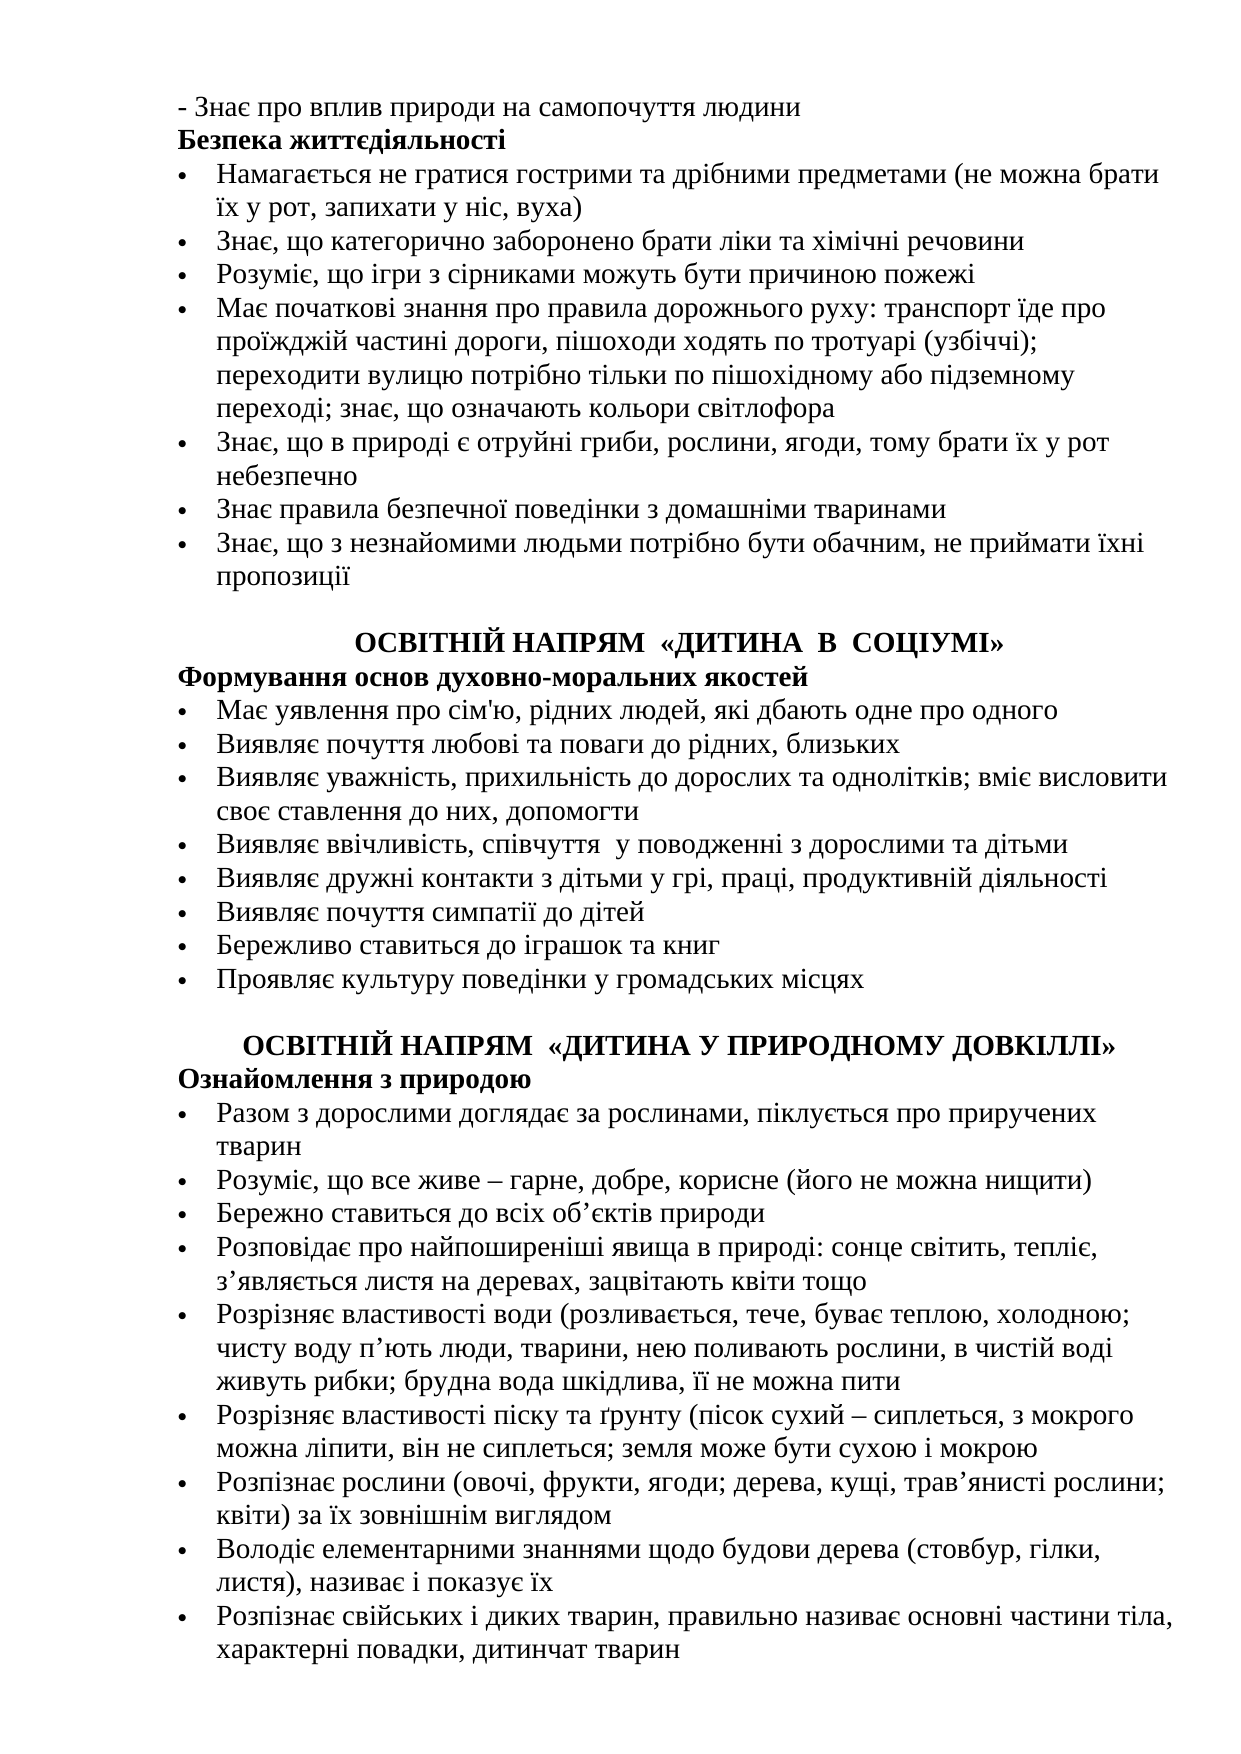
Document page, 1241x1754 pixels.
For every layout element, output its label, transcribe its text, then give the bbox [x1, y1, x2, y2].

list Має уявлення про сім'ю, рідних людей, які дбають одне про одного [179, 692, 1181, 726]
list Знає, що категорично заборонено брати ліки та хімічні речовини [179, 223, 1181, 256]
list Володіє елементарними знаннями щодо будови дерева (стовбур, гілки, листя), називає і показує їх [179, 1531, 1181, 1598]
text ОСВІТНІЙ НАПРЯМ «ДИТИНА У ПРИРОДНОМУ ДОВКІЛЛІ» [177, 1028, 1181, 1061]
list Розрізняє властивості піску та ґрунту (пісок сухий – сиплеться, з мокрого можна ліпити, він не сиплеться; земля може бути сухою і мокрою [179, 1397, 1181, 1464]
list Розпізнає свійських і диких тварин, правильно називає основні частини тіла, характерні повадки, дитинчат тварин [179, 1598, 1181, 1665]
text ОСВІТНІЙ НАПРЯМ «ДИТИНА В СОЦІУМІ» [177, 625, 1181, 659]
list Розуміє, що ігри з сірниками можуть бути причиною пожежі [179, 256, 1181, 290]
text Формування основ духовно-моральних якостей [177, 659, 1181, 692]
list Виявляє дружні контакти з дітьми у грі, праці, продуктивній діяльності [179, 860, 1181, 894]
list Виявляє ввічливість, співчуття у поводженні з дорослими та дітьми [179, 827, 1181, 860]
list Розповідає про найпоширеніші явища в природі: сонце світить, тепліє, з’являється листя на деревах, зацвітають квіти тощо [179, 1229, 1181, 1296]
list Виявляє почуття любові та поваги до рідних, близьких [179, 726, 1181, 759]
list Бережливо ставиться до іграшок та книг [179, 927, 1181, 961]
list Бережно ставиться до всіх об’єктів природи [179, 1196, 1181, 1229]
list Виявляє почуття симпатії до дітей [179, 894, 1181, 927]
text Ознайомлення з природою [177, 1061, 1181, 1095]
text - Знає про вплив природи на самопочуття людини [177, 89, 1181, 122]
list Має початкові знання про правила дорожнього руху: транспорт їде про проїжджій частині дороги, пішоходи ходять по тротуарі (узбіччі); переходити вулицю потрібно тільки по пішохідному або підземному переході; знає, що означають кольори світлофора [179, 290, 1181, 424]
list Розрізняє властивості води (розливається, тече, буває теплою, холодною; чисту воду п’ють люди, тварини, нею поливають рослини, в чистій воді живуть рибки; брудна вода шкідлива, її не можна пити [179, 1296, 1181, 1397]
list Проявляє культуру поведінки у громадських місцях [179, 961, 1181, 994]
list Знає правила безпечної поведінки з домашніми тваринами [179, 491, 1181, 525]
list Намагається не гратися гострими та дрібними предметами (не можна брати їх у рот, запихати у ніс, вуха) [179, 156, 1181, 223]
list Знає, що в природі є отруйні гриби, рослини, ягоди, тому брати їх у рот небезпечно [179, 424, 1181, 491]
list Розпізнає рослини (овочі, фрукти, ягоди; дерева, кущі, трав’янисті рослини; квіти) за їх зовнішнім виглядом [179, 1464, 1181, 1531]
text Безпека життєдіяльності [177, 122, 1181, 156]
list Розуміє, що все живе – гарне, добре, корисне (його не можна нищити) [179, 1162, 1181, 1196]
list Знає, що з незнайомими людьми потрібно бути обачним, не приймати їхні пропозиції [179, 525, 1181, 592]
list Разом з дорослими доглядає за рослинами, піклується про приручених тварин [179, 1095, 1181, 1162]
list Виявляє уважність, прихильність до дорослих та однолітків; вміє висловити своє ставлення до них, допомогти [179, 759, 1181, 827]
